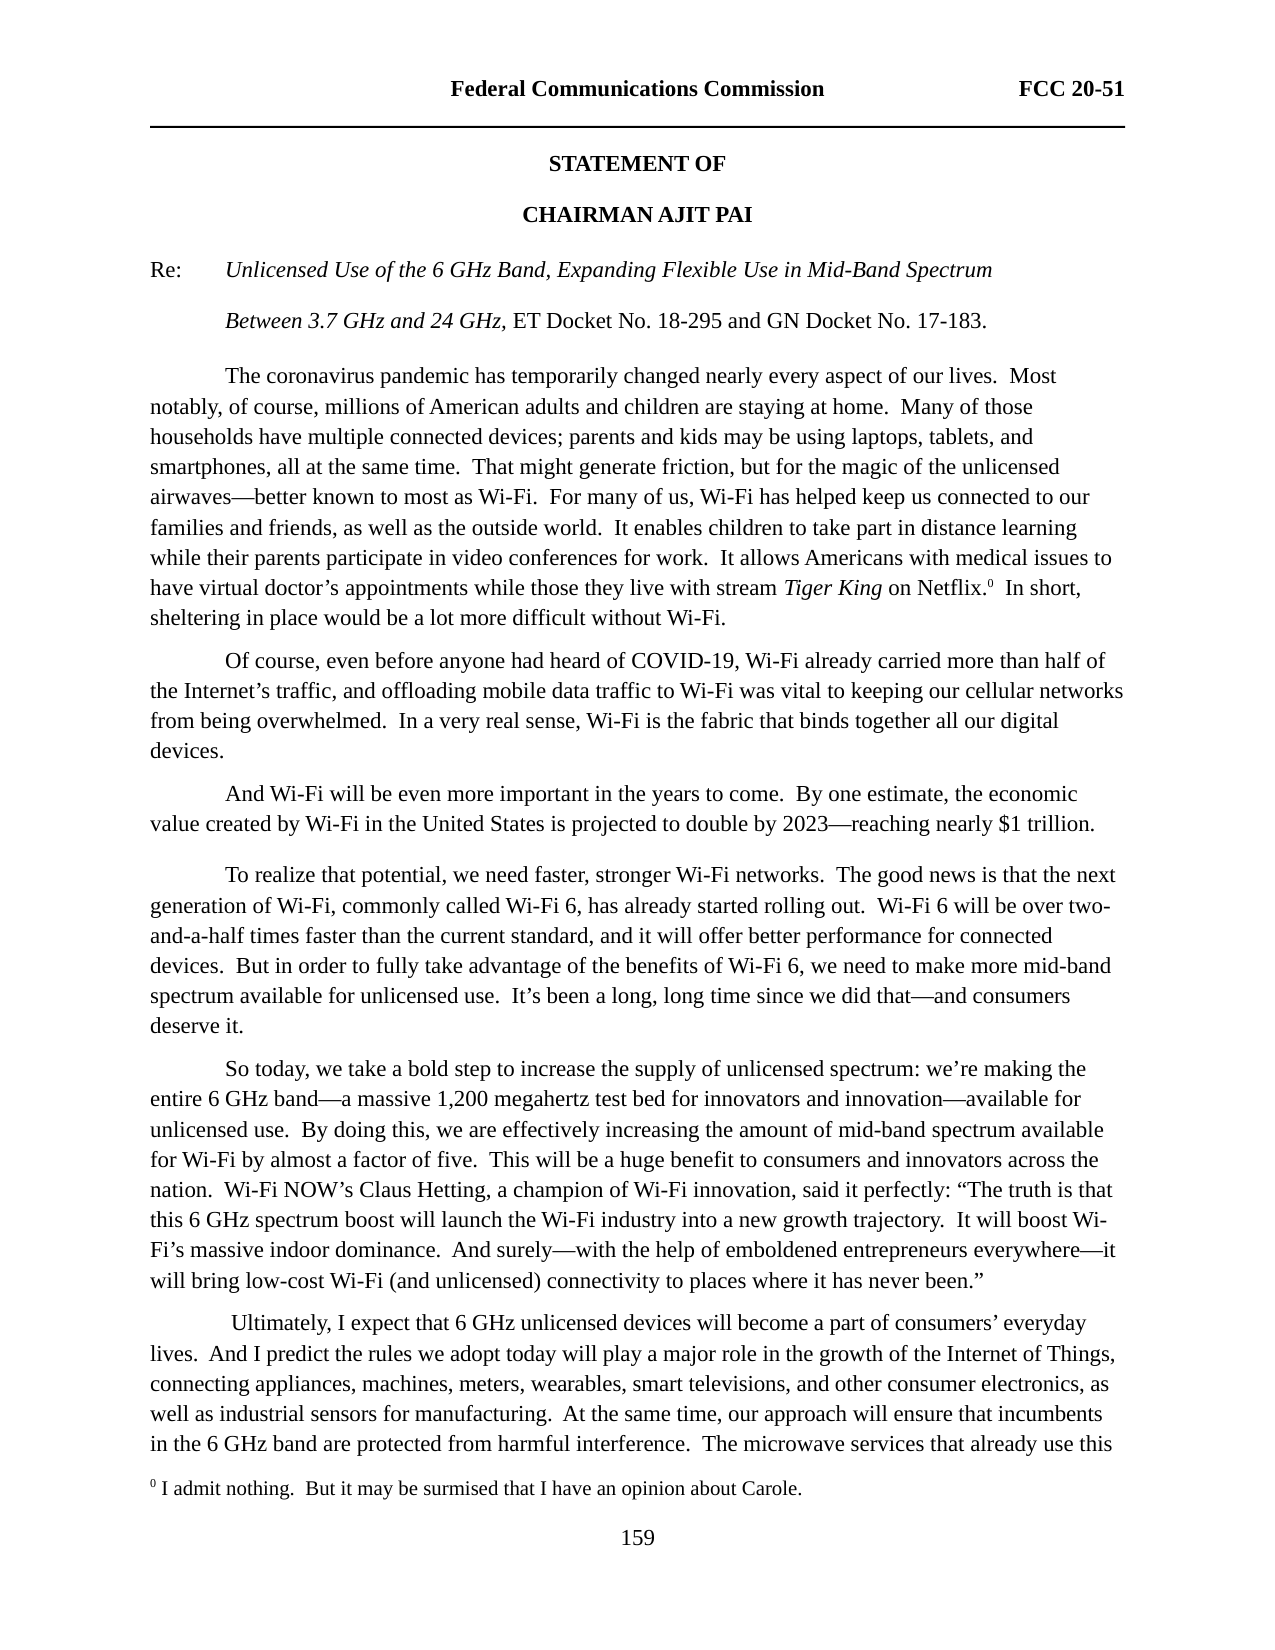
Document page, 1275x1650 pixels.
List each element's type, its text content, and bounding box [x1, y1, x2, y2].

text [150, 1309, 1125, 1457]
text Between 3.7 GHz and 24 GHz, ET Docket No. 18-295 and GN Docket No. 17-183. [150, 307, 1125, 334]
text Re: Unlicensed Use of the 6 GHz Band, Expanding Flexible Use in Mid-Band Spectrum [150, 256, 1125, 283]
text To realize that potential, we need faster, stronger Wi-Fi networks. The good news is that the next generation of Wi-Fi, commonly called Wi-Fi 6, has already started rolling out. Wi-Fi 6 will be over two-and-a-half times faster than the current standard, and it will offer better performance for connected devices. But in order to fully take advantage of the benefits of Wi-Fi 6, we need to make more mid-band spectrum available for unlicensed use. It’s been a long, long time since we did that—and consumers deserve it. [150, 861, 1125, 1039]
text CHAIRMAN AJIT PAI [150, 201, 1125, 227]
text The coronavirus pandemic has temporarily changed nearly every aspect of our lives. Most notably, of course, millions of American adults and children are staying at home. Many of those households have multiple connected devices; parents and kids may be using laptops, tablets, and smartphones, all at the same time. That might generate friction, but for the magic of the unlicensed airwaves—better known to most as Wi-Fi. For many of us, Wi-Fi has helped keep us connected to our families and friends, as well as the outside world. It enables children to take part in distance learning while their parents participate in video conferences for work. It allows Americans with medical issues to have virtual doctor’s appointments while those they live with stream Tiger King on Netflix. In short, sheltering in place would be a lot more difficult without Wi-Fi. [150, 362, 1125, 631]
text So today, we take a bold step to increase the supply of unlicensed spectrum: we’re making the entire 6 GHz band—a massive 1,200 megahertz test bed for innovators and innovation—available for unlicensed use. By doing this, we are effectively increasing the amount of mid-band spectrum available for Wi-Fi by almost a factor of five. This will be a huge benefit to consumers and innovators across the nation. Wi-Fi NOW’s Claus Hetting, a champion of Wi-Fi innovation, said it perfectly: “The truth is that this 6 GHz spectrum boost will launch the Wi-Fi industry into a new growth trajectory. It will boost Wi-Fi’s massive indoor dominance. And surely—with the help of emboldened entrepreneurs everywhere—it will bring low-cost Wi-Fi (and unlicensed) connectivity to places where it has never been.” [150, 1055, 1125, 1293]
text And Wi-Fi will be even more important in the years to come. By one estimate, the economic value created by Wi-Fi in the United States is projected to double by 2023—reaching nearly $1 trillion. [150, 780, 1125, 837]
text STATEMENT OF [150, 150, 1125, 176]
text Of course, even before anyone had heard of COVID-19, Wi-Fi already carried more than half of the Internet’s traffic, and offloading mobile data traffic to Wi-Fi was vital to keeping our cellular networks from being overwhelmed. In a very real sense, Wi-Fi is the fabric that binds together all our digital devices. [150, 647, 1125, 764]
